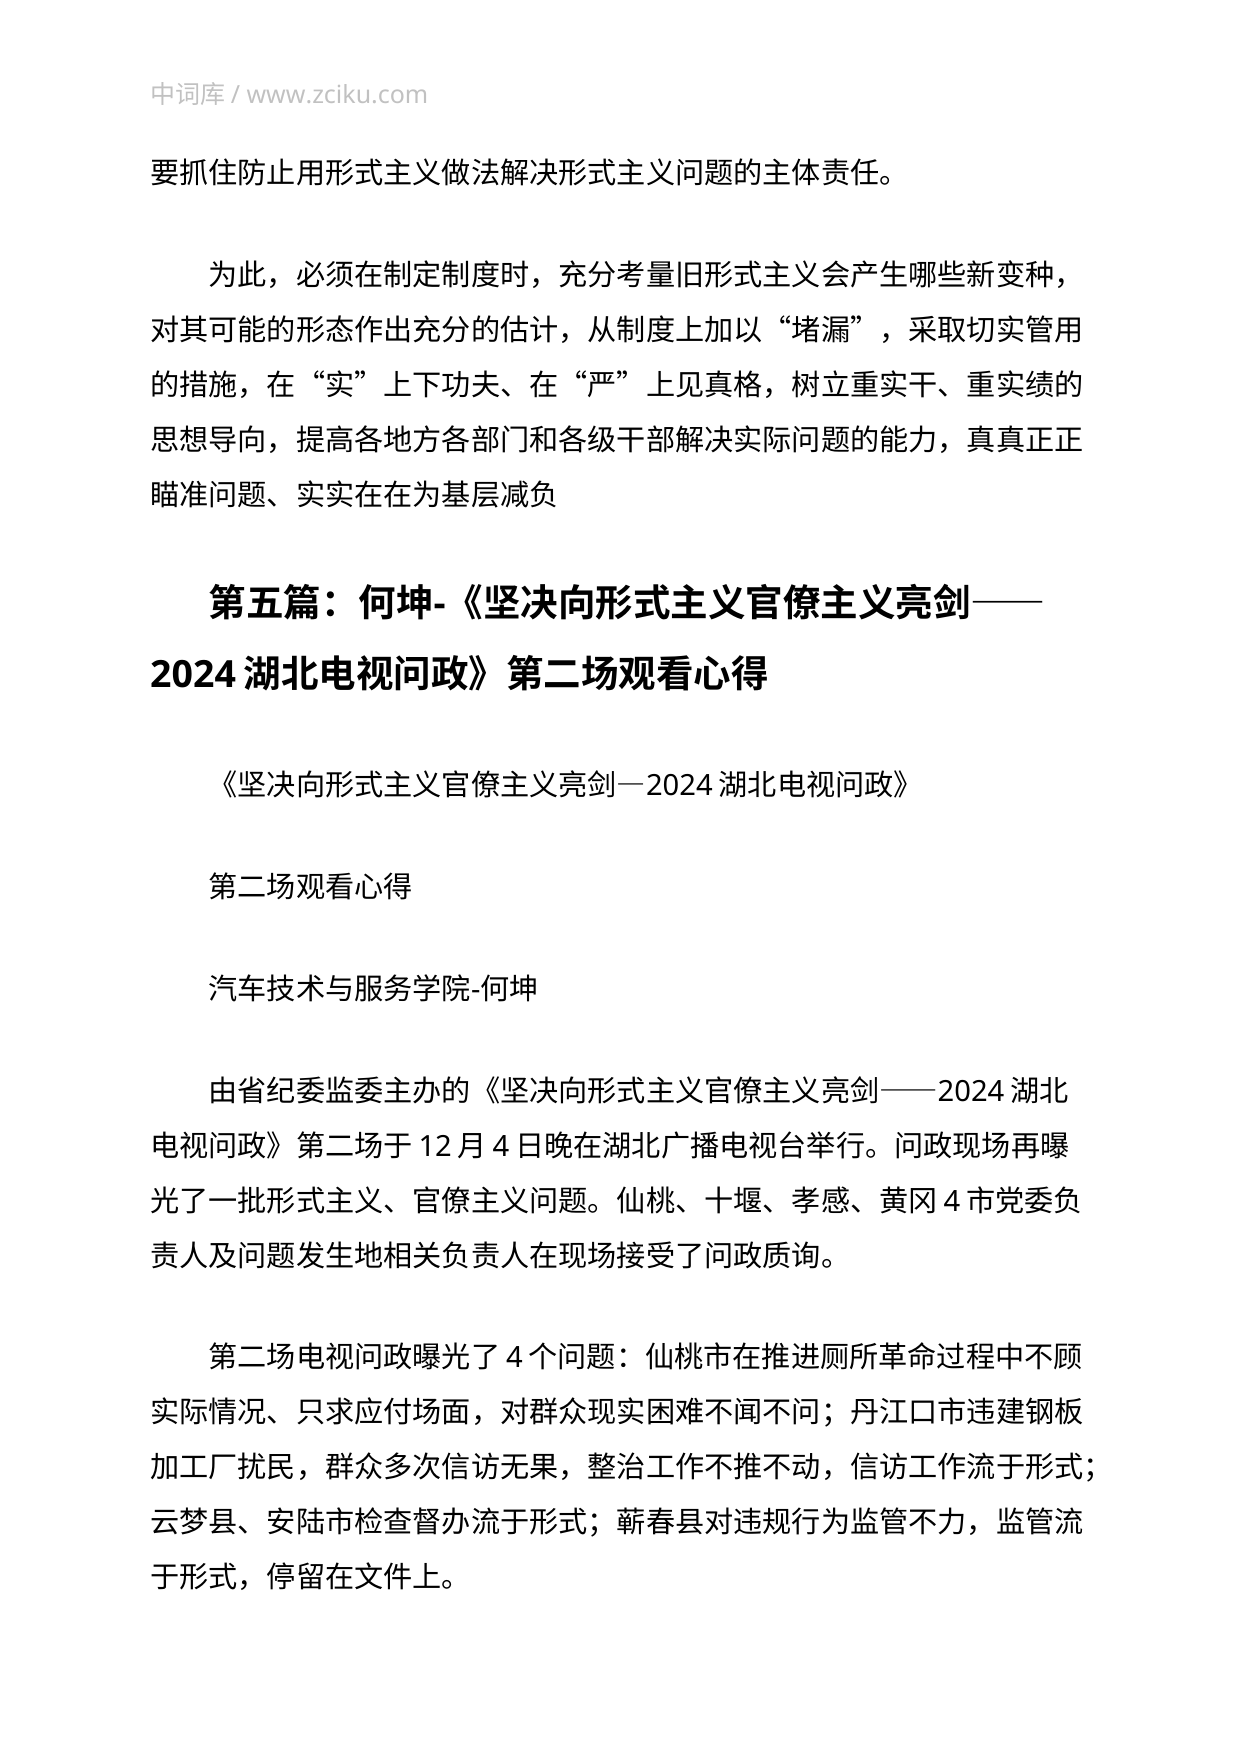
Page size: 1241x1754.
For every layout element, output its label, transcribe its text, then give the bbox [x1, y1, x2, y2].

text 汽车技术与服务学院-何坤 [150, 965, 1090, 1008]
text 《坚决向形式主义官僚主义亮剑—2024湖北电视问政》 [150, 761, 1090, 804]
text 由省纪委监委主办的《坚决向形式主义官僚主义亮剑——2024湖北电视问政》第二场于12月4日晚在湖北广播电视台举行。问政现场再曝光了一批形式主义、官僚主义问题。仙桃、十堰、孝感、黄冈4市党委负责人及问题发生地相关负责人在现场接受了问政质询。 [150, 1067, 1090, 1274]
text 第五篇：何坤-《坚决向形式主义官僚主义亮剑——2024湖北电视问政》第二场观看心得 [150, 573, 1090, 698]
text 第二场观看心得 [150, 863, 1090, 906]
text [150, 150, 1090, 192]
text 第二场电视问政曝光了4个问题：仙桃市在推进厕所革命过程中不顾实际情况、只求应付场面，对群众现实困难不闻不问；丹江口市违建钢板加工厂扰民，群众多次信访无果，整治工作不推不动，信访工作流于形式；云梦县、安陆市检查督办流于形式；蕲春县对违规行为监管不力，监管流于形式，停留在文件上。 [150, 1334, 1090, 1596]
text 为此，必须在制定制度时，充分考量旧形式主义会产生哪些新变种，对其可能的形态作出充分的估计，从制度上加以“堵漏”，采取切实管用的措施，在“实”上下功夫、在“严”上见真格，树立重实干、重实绩的思想导向，提高各地方各部门和各级干部解决实际问题的能力，真真正正瞄准问题、实实在在为基层减负 [150, 252, 1090, 514]
